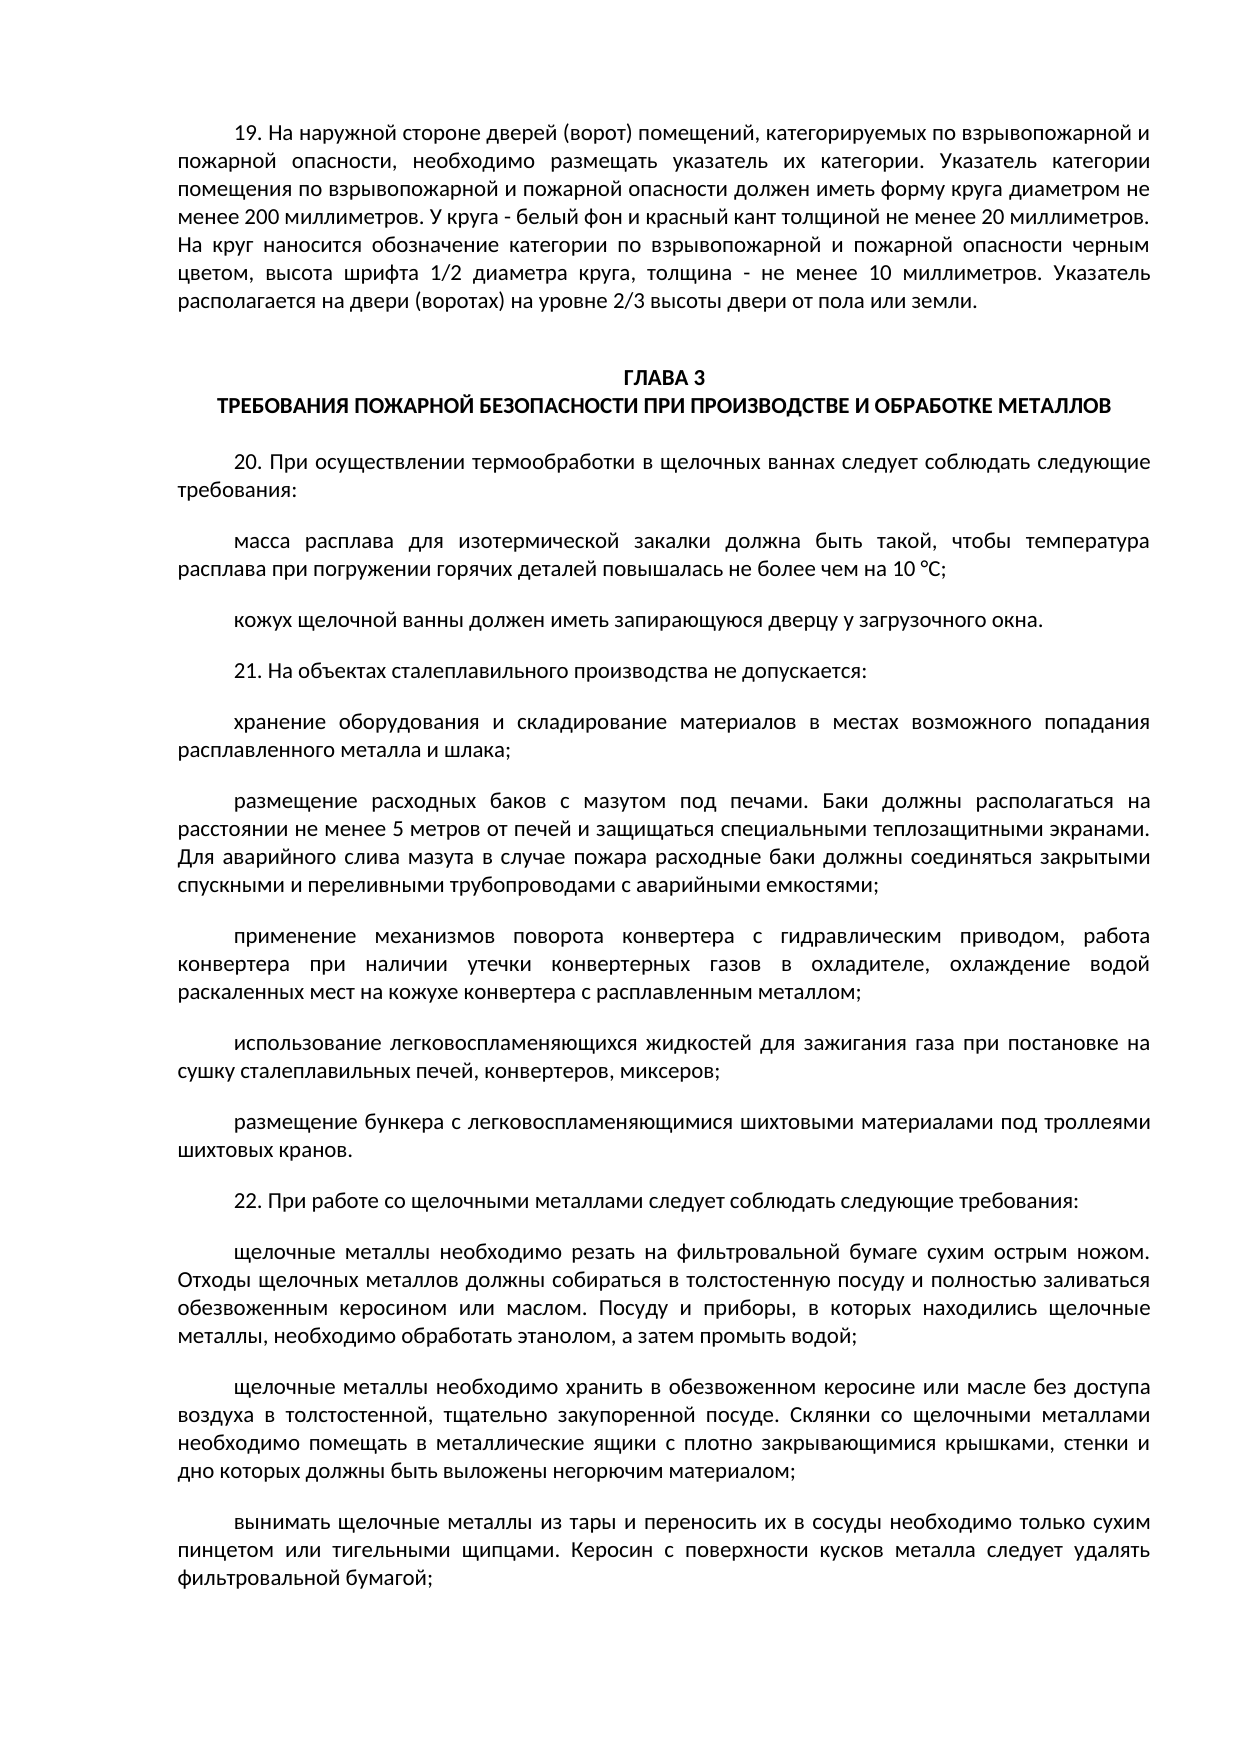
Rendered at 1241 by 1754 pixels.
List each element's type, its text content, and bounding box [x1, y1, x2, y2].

text щелочные металлы необходимо хранить в обезвоженном керосине или масле без доступа воздуха в толстостенной, тщательно закупоренной посуде. Склянки со щелочными металлами необходимо помещать в металлические ящики с плотно закрывающимися крышками, стенки и дно которых должны быть выложены негорючим материалом; [177, 1372, 1152, 1484]
text хранение оборудования и складирование материалов в местах возможного попадания расплавленного металла и шлака; [177, 707, 1152, 763]
text щелочные металлы необходимо резать на фильтровальной бумаге сухим острым ножом. Отходы щелочных металлов должны собираться в толстостенную посуду и полностью заливаться обезвоженным керосином или маслом. Посуду и приборы, в которых находились щелочные металлы, необходимо обработать этанолом, а затем промыть водой; [177, 1237, 1152, 1349]
text 20. При осуществлении термообработки в щелочных ваннах следует соблюдать следующие требования: [177, 447, 1152, 503]
text кожух щелочной ванны должен иметь запирающуюся дверцу у загрузочного окна. [177, 605, 1152, 633]
text масса расплава для изотермической закалки должна быть такой, чтобы температура расплава при погружении горячих деталей повышалась не более чем на 10 °C; [177, 526, 1152, 582]
text ГЛАВА 3 [177, 363, 1152, 391]
text 19. На наружной стороне дверей (ворот) помещений, категорируемых по взрывопожарной и пожарной опасности, необходимо размещать указатель их категории. Указатель категории помещения по взрывопожарной и пожарной опасности должен иметь форму круга диаметром не менее 200 миллиметров. У круга - белый фон и красный кант толщиной не менее 20 миллиметров. На круг наносится обозначение категории по взрывопожарной и пожарной опасности черным цветом, высота шрифта 1/2 диаметра круга, толщина - не менее 10 миллиметров. Указатель располагается на двери (воротах) на уровне 2/3 высоты двери от пола или земли. [177, 118, 1152, 314]
text размещение расходных баков с мазутом под печами. Баки должны располагаться на расстоянии не менее 5 метров от печей и защищаться специальными теплозащитными экранами. Для аварийного слива мазута в случае пожара расходные баки должны соединяться закрытыми спускными и переливными трубопроводами с аварийными емкостями; [177, 786, 1152, 898]
text использование легковоспламеняющихся жидкостей для зажигания газа при постановке на сушку сталеплавильных печей, конвертеров, миксеров; [177, 1028, 1152, 1084]
text 21. На объектах сталеплавильного производства не допускается: [177, 656, 1152, 684]
text ТРЕБОВАНИЯ ПОЖАРНОЙ БЕЗОПАСНОСТИ ПРИ ПРОИЗВОДСТВЕ И ОБРАБОТКЕ МЕТАЛЛОВ [177, 391, 1152, 419]
text вынимать щелочные металлы из тары и переносить их в сосуды необходимо только сухим пинцетом или тигельными щипцами. Керосин с поверхности кусков металла следует удалять фильтровальной бумагой; [177, 1507, 1152, 1591]
text 22. При работе со щелочными металлами следует соблюдать следующие требования: [177, 1186, 1152, 1214]
text размещение бункера с легковоспламеняющимися шихтовыми материалами под троллеями шихтовых кранов. [177, 1107, 1152, 1163]
text применение механизмов поворота конвертера с гидравлическим приводом, работа конвертера при наличии утечки конвертерных газов в охладителе, охлаждение водой раскаленных мест на кожухе конвертера с расплавленным металлом; [177, 921, 1152, 1005]
